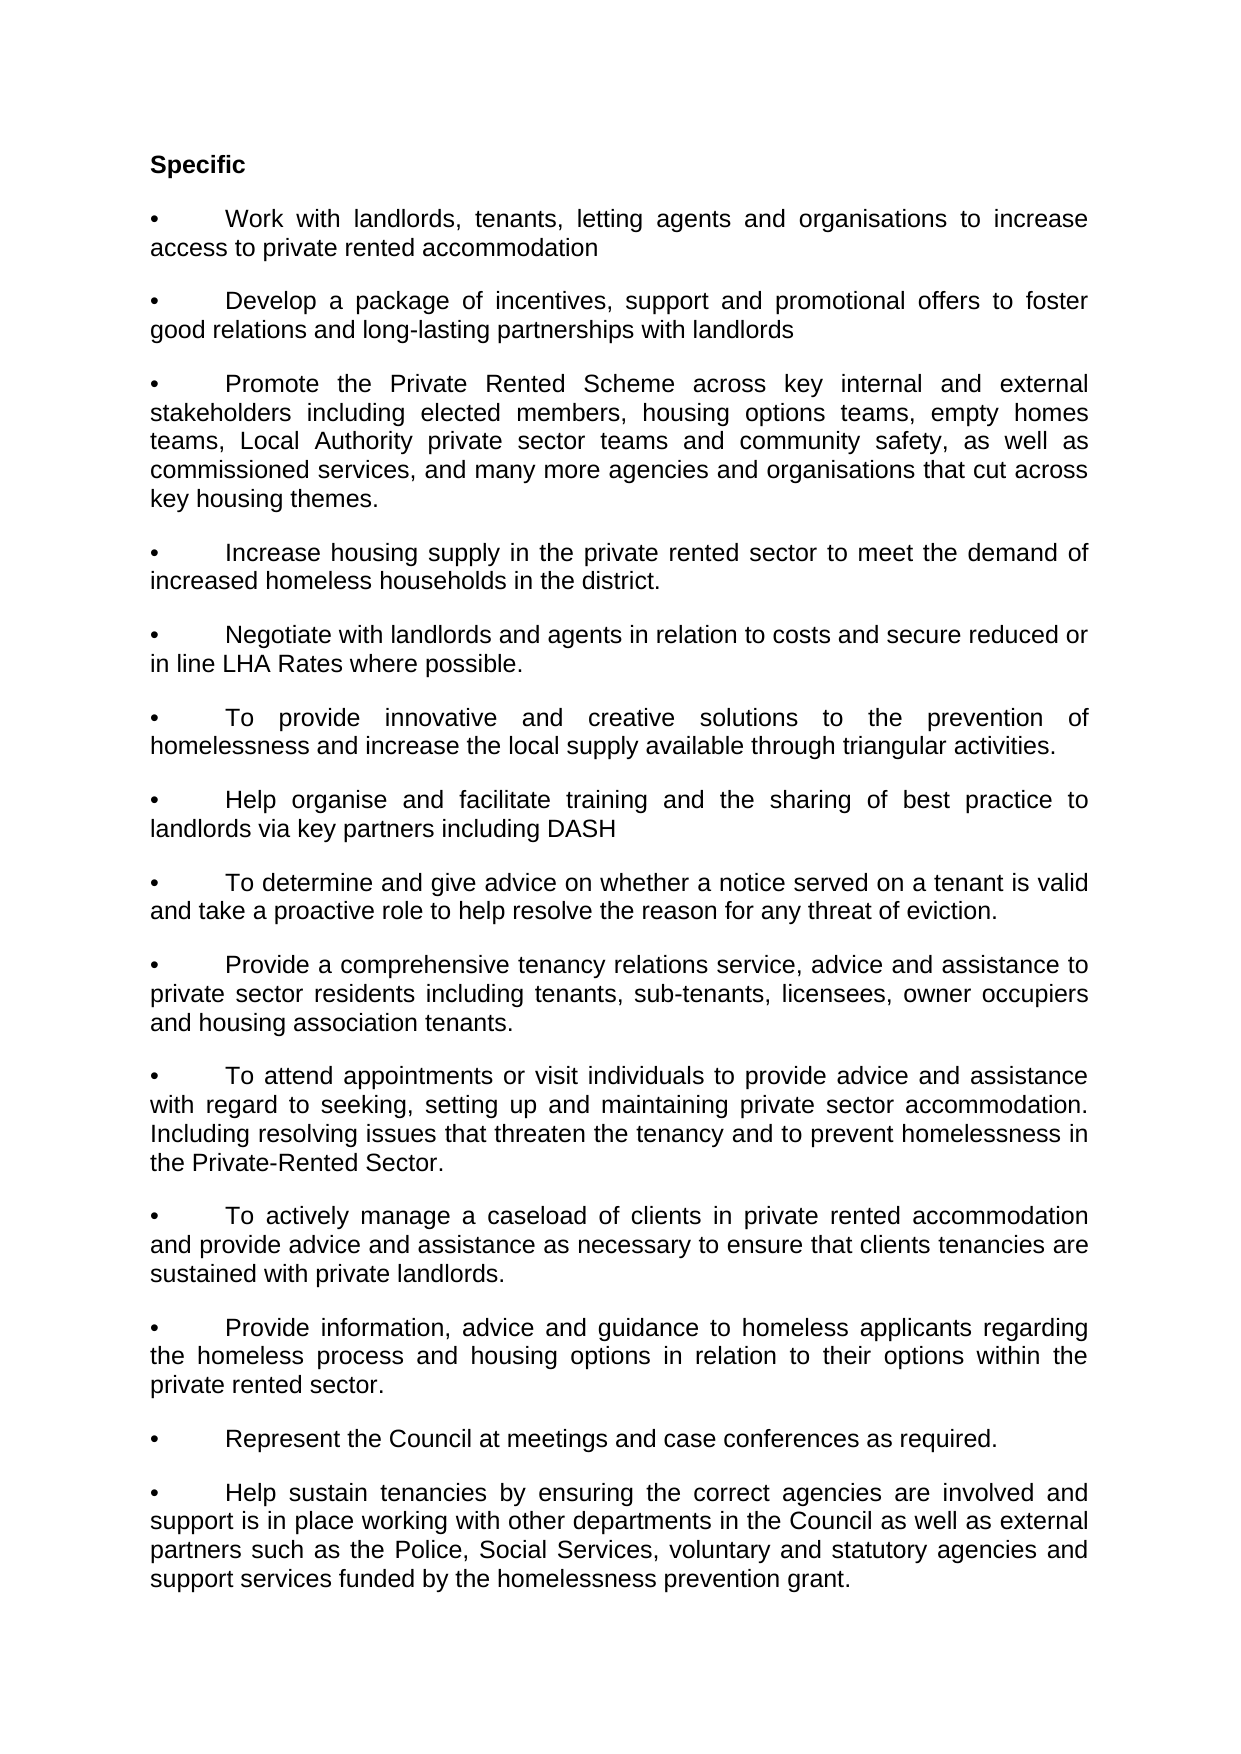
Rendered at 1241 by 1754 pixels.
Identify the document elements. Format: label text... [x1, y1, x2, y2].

text • Negotiate with landlords and agents in relation to costs and secure reduced or in line LHA Rates where possible. [150, 620, 1090, 677]
text • Develop a package of incentives, support and promotional offers to foster good relations and long-lasting partnerships with landlords [150, 286, 1090, 344]
text Specific [150, 150, 1090, 179]
text • To provide innovative and creative solutions to the prevention of homelessness and increase the local supply available through triangular activities. [150, 702, 1090, 760]
text • Help organise and facilitate training and the sharing of best practice to landlords via key partners including DASH [150, 785, 1090, 842]
text • To attend appointments or visit individuals to provide advice and assistance with regard to seeking, setting up and maintaining private sector accommodation. Including resolving issues that threaten the tenancy and to prevent homelessness in the Private-Rented Sector. [150, 1061, 1090, 1176]
text • To determine and give advice on whether a notice served on a tenant is valid and take a proactive role to help resolve the reason for any threat of eviction. [150, 867, 1090, 925]
text • To actively manage a caseload of clients in private rented accommodation and provide advice and assistance as necessary to ensure that clients tenancies are sustained with private landlords. [150, 1201, 1090, 1287]
text • Represent the Council at meetings and case conferences as required. [150, 1424, 1090, 1452]
text • Work with landlords, tenants, letting agents and organisations to increase access to private rented accommodation [150, 204, 1090, 261]
text • Increase housing supply in the private rented sector to meet the demand of increased homeless households in the district. [150, 537, 1090, 595]
text • Help sustain tenancies by ensuring the correct agencies are involved and support is in place working with other departments in the Council as well as external partners such as the Police, Social Services, voluntary and statutory agencies and support services funded by the homelessness prevention grant. [150, 1477, 1090, 1592]
text • Provide information, advice and guidance to homeless applicants regarding the homeless process and housing options in relation to their options within the private rented sector. [150, 1312, 1090, 1399]
text • Promote the Private Rented Scheme across key internal and external stakeholders including elected members, housing options teams, empty homes teams, Local Authority private sector teams and community safety, as well as commissioned services, and many more agencies and organisations that cut across key housing themes. [150, 369, 1090, 512]
text • Provide a comprehensive tenancy relations service, advice and assistance to private sector residents including tenants, sub-tenants, licensees, owner occupiers and housing association tenants. [150, 950, 1090, 1036]
